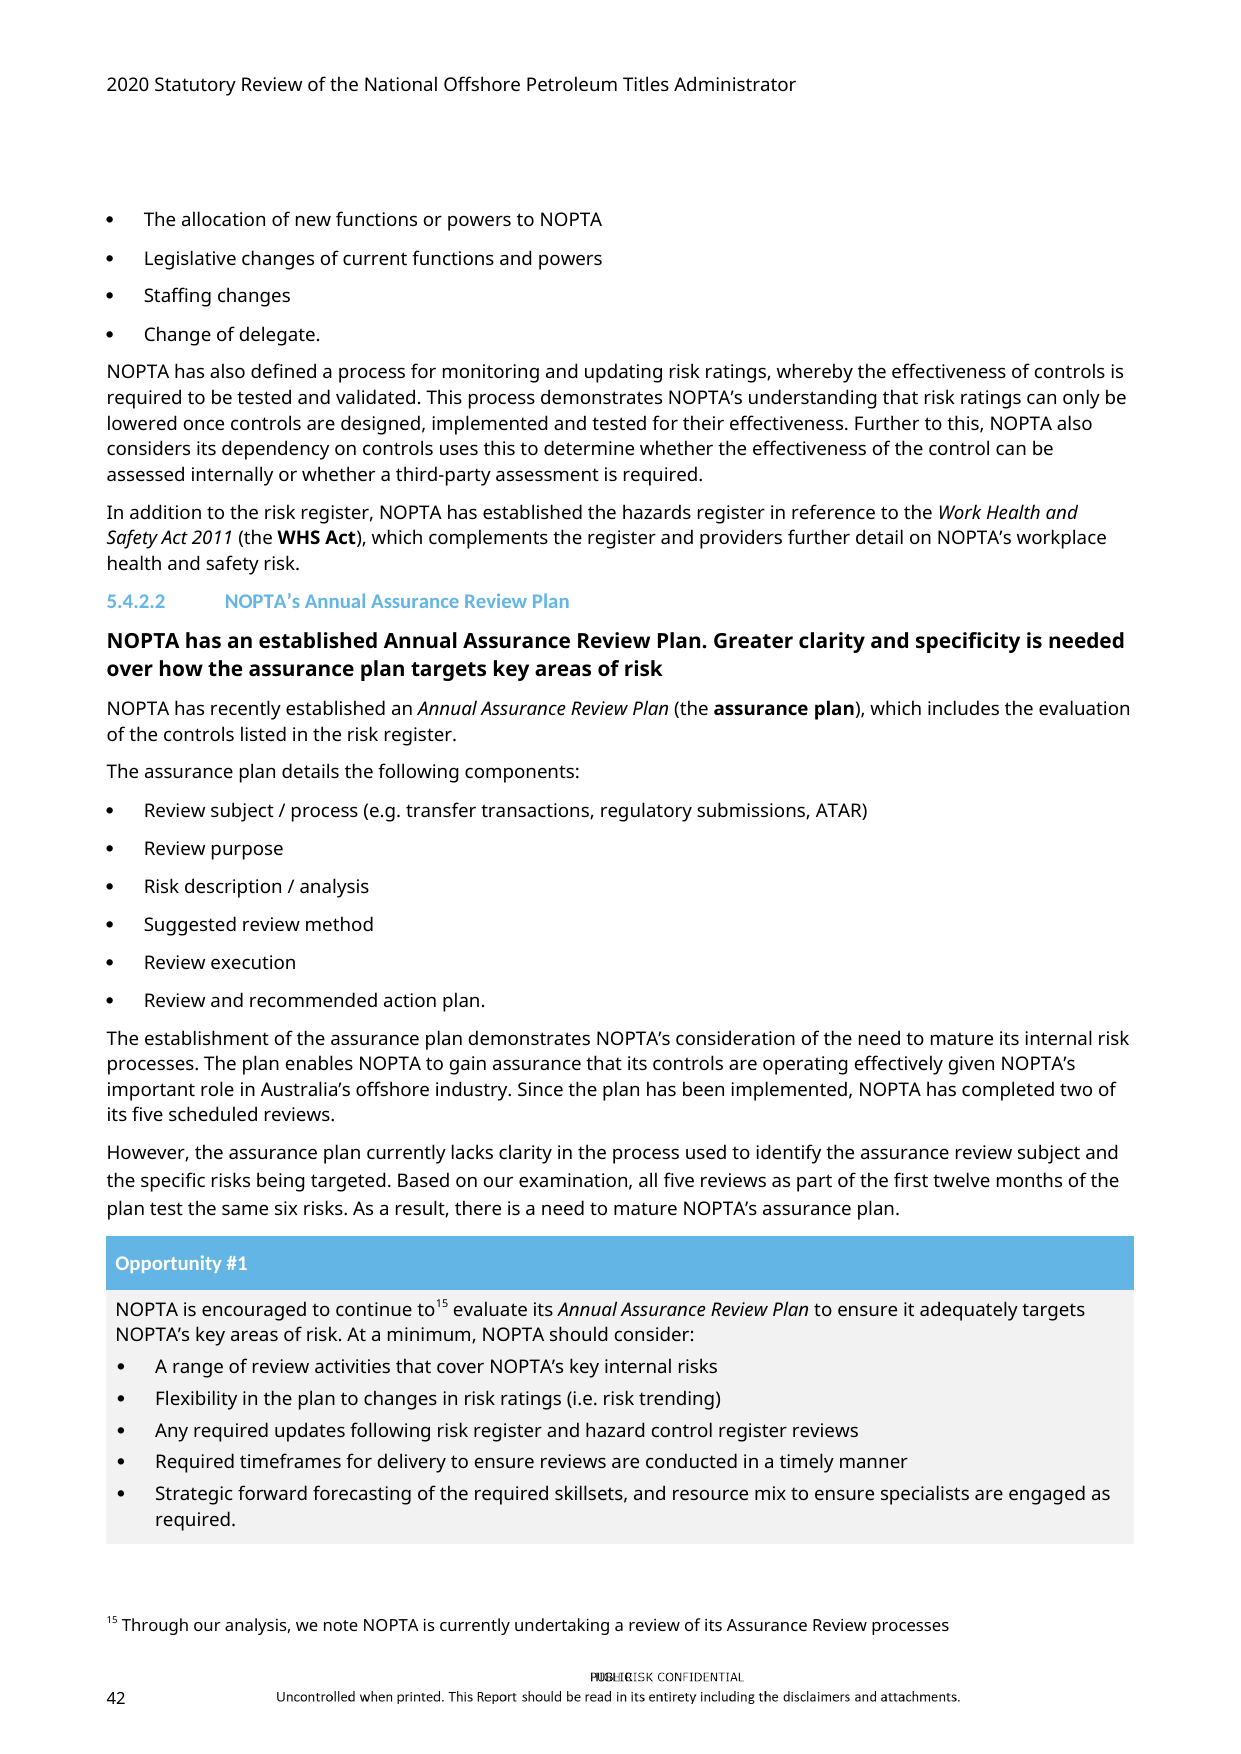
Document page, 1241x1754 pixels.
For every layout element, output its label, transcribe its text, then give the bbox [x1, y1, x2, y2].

list Review execution [106, 949, 1134, 974]
list Risk description / analysis [106, 873, 1134, 898]
text The establishment of the assurance plan demonstrates NOPTA’s consideration of the need to mature its internal risk processes. The plan enables NOPTA to gain assurance that its controls are operating effectively given NOPTA’s important role in Australia’s offshore industry. Since the plan has been implemented, NOPTA has completed two of its five scheduled reviews. [106, 1025, 1134, 1127]
text In addition to the risk register, NOPTA has established the hazards register in reference to the Work Health and Safety Act 2011 (the WHS Act), which complements the register and providers further detail on NOPTA’s workplace health and safety risk. [106, 499, 1134, 576]
list Change of delegate. [106, 321, 1134, 346]
subtitle NOPTA’s Annual Assurance Review Plan [106, 588, 1134, 613]
list Review and recommended action plan. [106, 987, 1134, 1012]
list Legislative changes of current functions and powers [106, 245, 1134, 270]
text NOPTA has also defined a process for monitoring and updating risk ratings, whereby the effectiveness of controls is required to be tested and validated. This process demonstrates NOPTA’s understanding that risk ratings can only be lowered once controls are designed, implemented and tested for their effectiveness. Further to this, NOPTA also considers its dependency on controls uses this to determine whether the effectiveness of the control can be assessed internally or whether a third-party assessment is required. [106, 359, 1134, 486]
picture [263, 1671, 1241, 1715]
list Suggested review method [106, 911, 1134, 936]
list Review subject / process (e.g. transfer transactions, regulatory submissions, ATAR) [106, 797, 1134, 822]
list The allocation of new functions or powers to NOPTA [106, 207, 1134, 232]
text NOPTA has an established Annual Assurance Review Plan. Greater clarity and specificity is needed over how the assurance plan targets key areas of risk [106, 626, 1134, 683]
text NOPTA has recently established an Annual Assurance Review Plan (the assurance plan), which includes the evaluation of the controls listed in the risk register. [106, 695, 1134, 746]
list Review purpose [106, 835, 1134, 860]
text The assurance plan details the following components: [106, 759, 1134, 784]
table_header Opportunity #1 [106, 1236, 1134, 1290]
table_cell NOPTA is encouraged to continue to evaluate its Annual Assurance Review Plan to ensure it adequately targets NOPTA’s key areas of risk. At a minimum, NOPTA should consider: A range of review activities that cover NOPTA’s key internal risks Flexibility in the plan to changes in risk ratings (i.e. risk trending) Any required updates following risk register and hazard control register reviews Required timeframes for delivery to ensure reviews are conducted in a timely manner Strategic forward forecasting of the required skillsets, and resource mix to ensure specialists are engaged as required. [106, 1290, 1134, 1544]
list Staffing changes [106, 283, 1134, 308]
text However, the assurance plan currently lacks clarity in the process used to identify the assurance review subject and the specific risks being targeted. Based on our examination, all five reviews as part of the first twelve months of the plan test the same six risks. As a result, there is a need to mature NOPTA’s assurance plan. [106, 1139, 1134, 1221]
